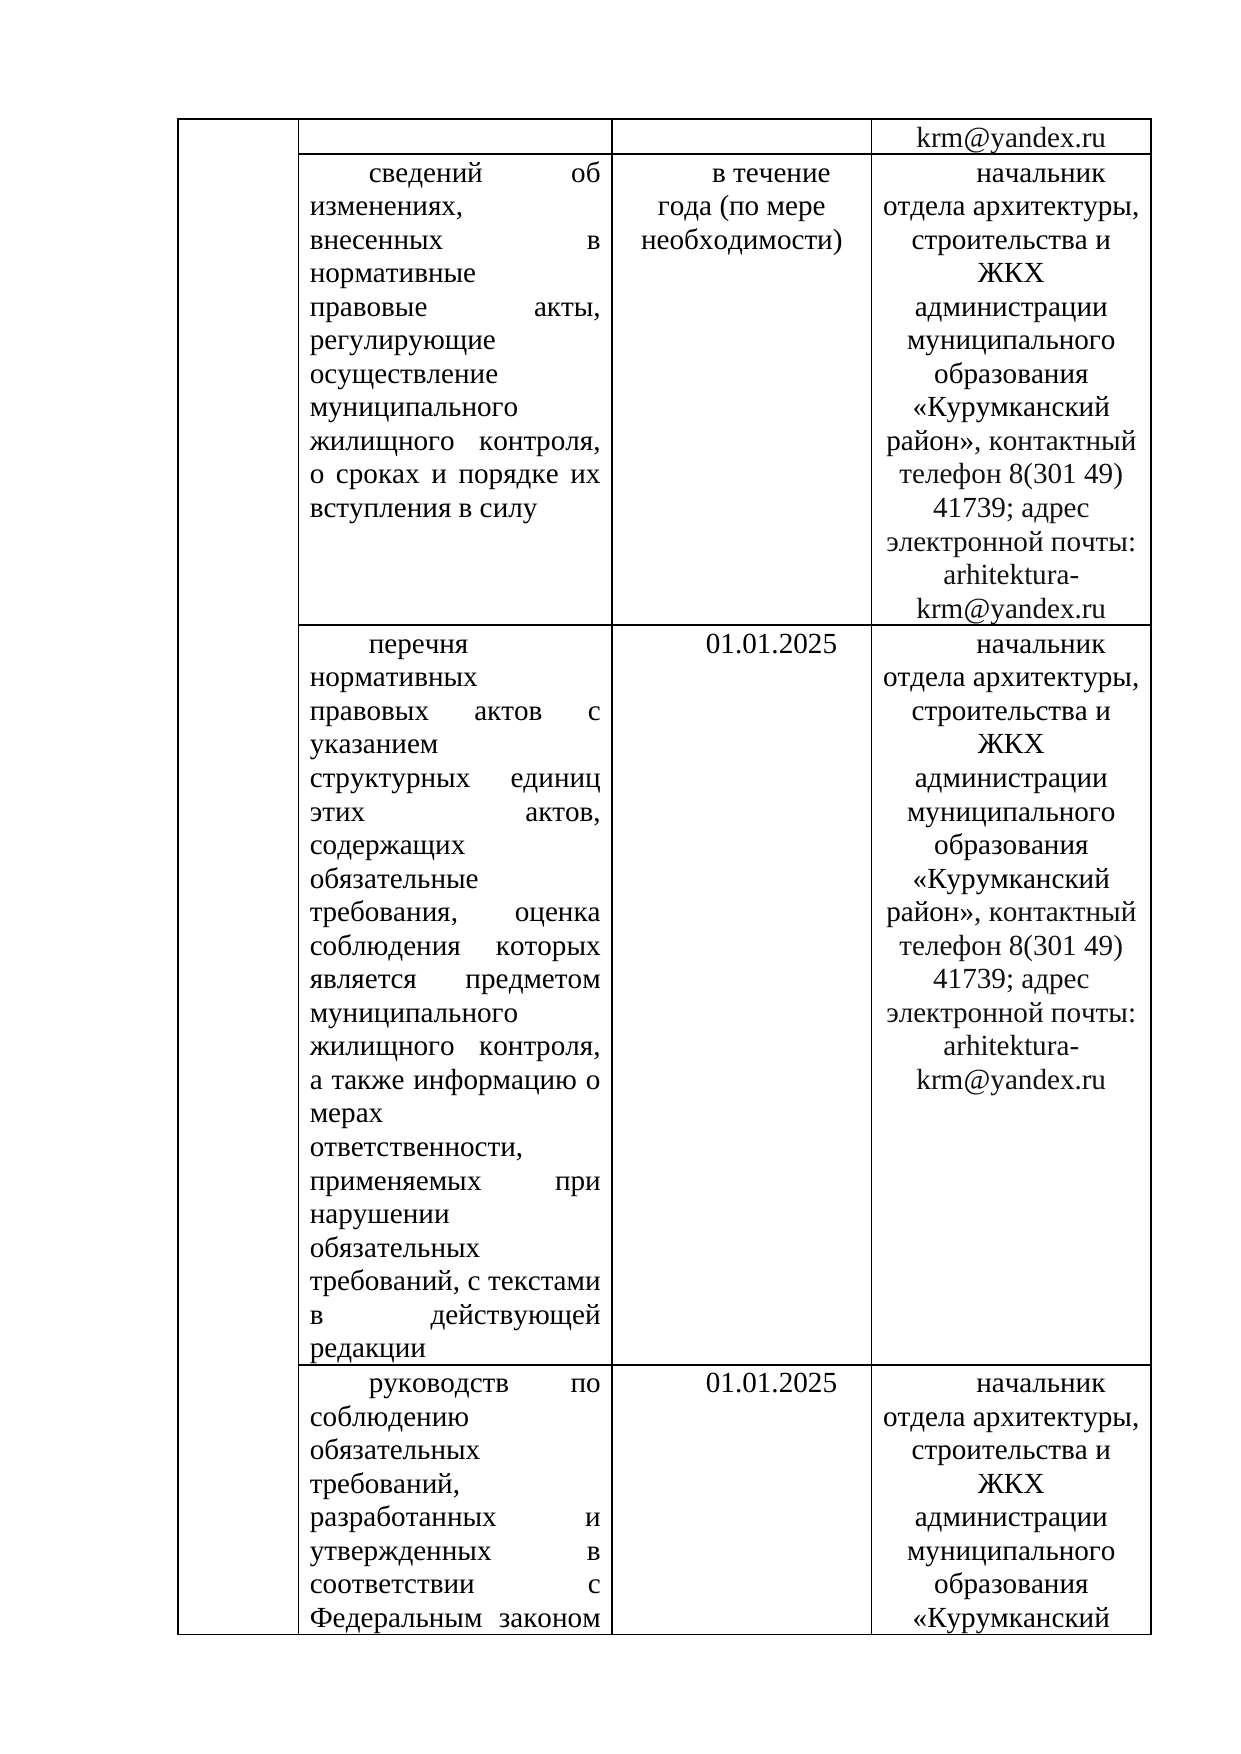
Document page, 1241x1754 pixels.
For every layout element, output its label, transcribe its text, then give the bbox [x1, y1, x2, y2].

table_cell 01.01.2025 [613, 1366, 871, 1634]
table_cell 01.01.2025 [613, 626, 871, 1364]
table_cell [872, 1366, 1150, 1634]
table_cell в течение года (по мере необходимости) [613, 155, 871, 624]
table_cell сведений об изменениях, внесенных в нормативные правовые акты, регулирующие осуществление муниципального жилищного контроля, о сроках и порядке их вступления в силу [299, 155, 611, 624]
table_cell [299, 1366, 611, 1634]
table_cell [613, 120, 871, 153]
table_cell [299, 120, 611, 153]
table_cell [872, 120, 1150, 153]
table_cell перечня нормативных правовых актов с указанием структурных единиц этих актов, содержащих обязательные требования, оценка соблюдения которых является предметом муниципального жилищного контроля, а также информацию о мерах ответственности, применяемых при нарушении обязательных требований, с текстами в действующей редакции [299, 626, 611, 1364]
